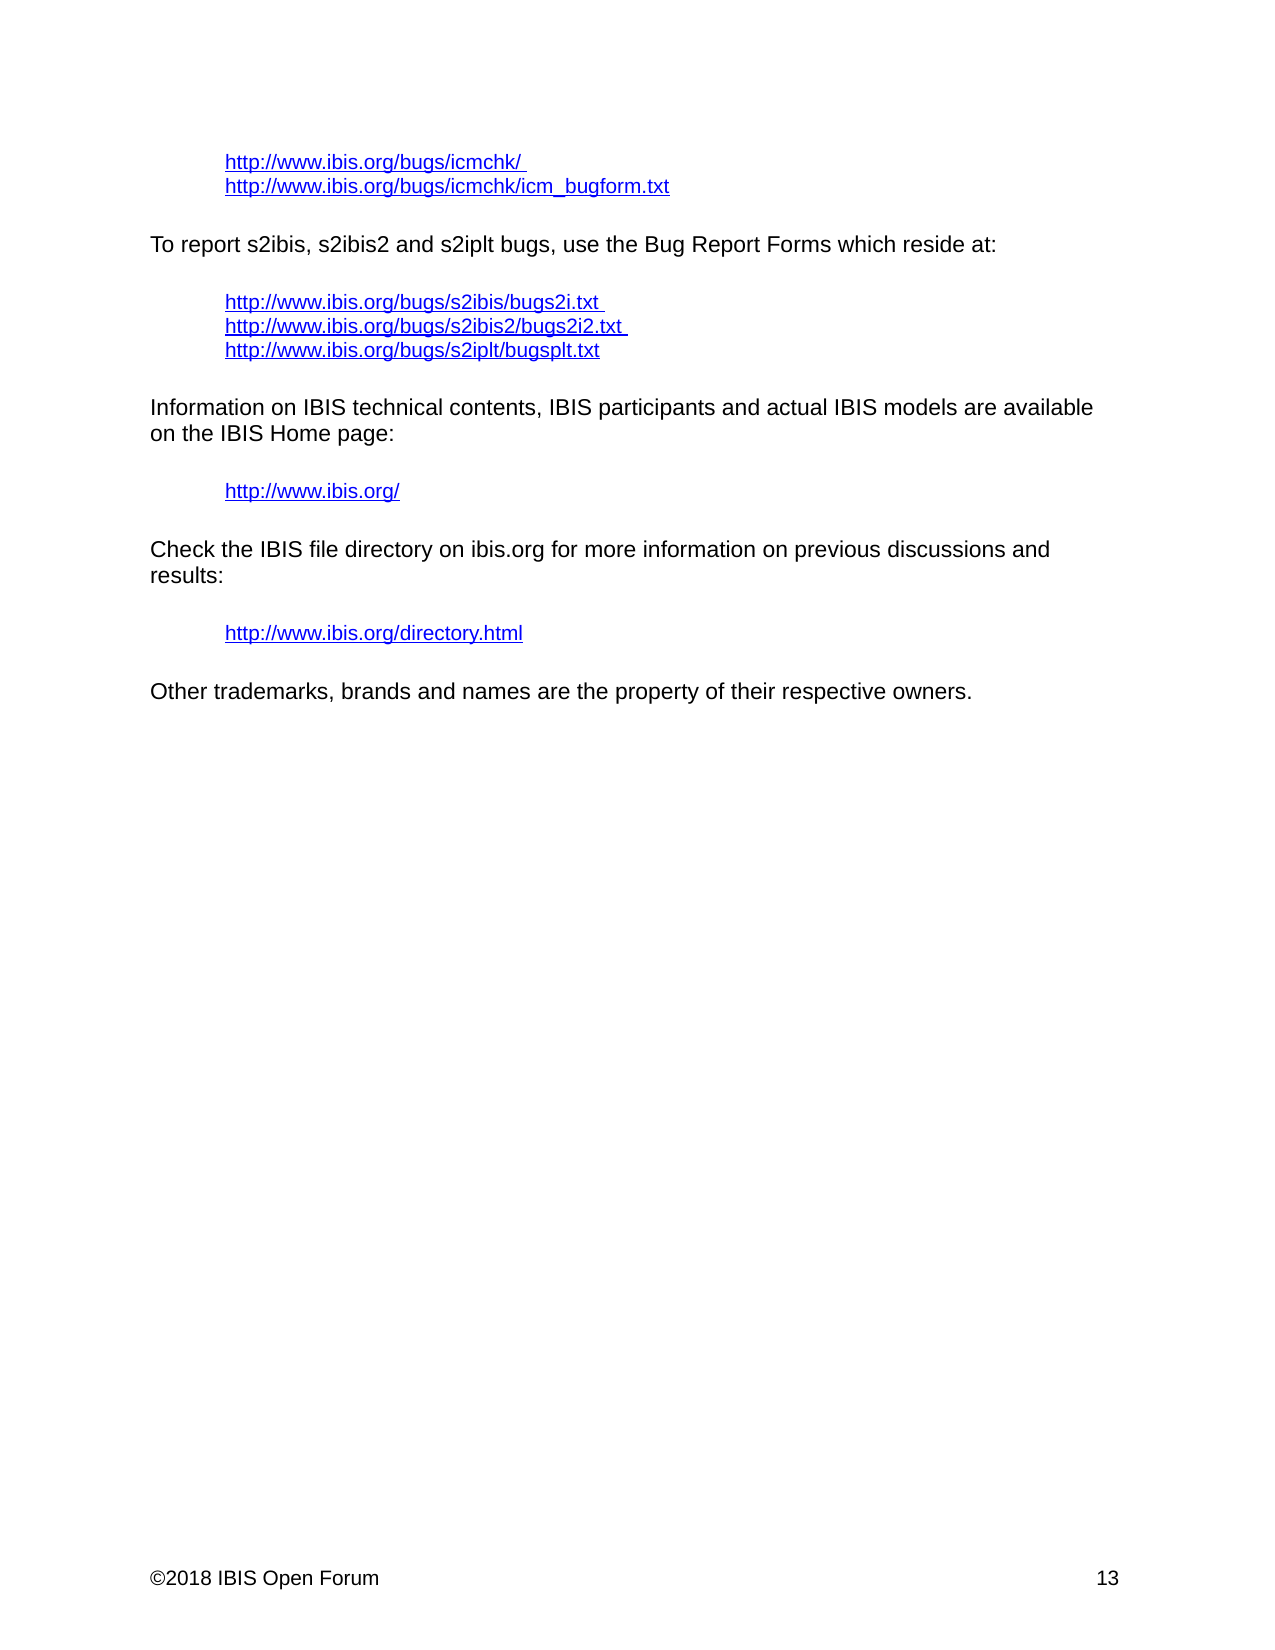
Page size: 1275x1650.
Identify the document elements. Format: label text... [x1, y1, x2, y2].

text http://www.ibis.org/directory.html [150, 621, 1124, 645]
text To report s2ibis, s2ibis2 and s2iplt bugs, use the Bug Report Forms which reside at: [150, 231, 1124, 257]
text http://www.ibis.org/ [150, 479, 1124, 503]
text http://www.ibis.org/bugs/icmchk/ http://www.ibis.org/bugs/icmchk/icm_bugform.txt [225, 150, 1124, 198]
text Information on IBIS technical contents, IBIS participants and actual IBIS models are available on the IBIS Home page: [150, 394, 1124, 447]
text Check the IBIS file directory on ibis.org for more information on previous discussions and results: [150, 536, 1124, 588]
text http://www.ibis.org/bugs/s2ibis/bugs2i.txt http://www.ibis.org/bugs/s2ibis2/bugs2i2.txt http://www.ibis.org/bugs/s2iplt/bugsplt.txt [225, 289, 1124, 361]
text Other trademarks, brands and names are the property of their respective owners. [150, 678, 1124, 704]
